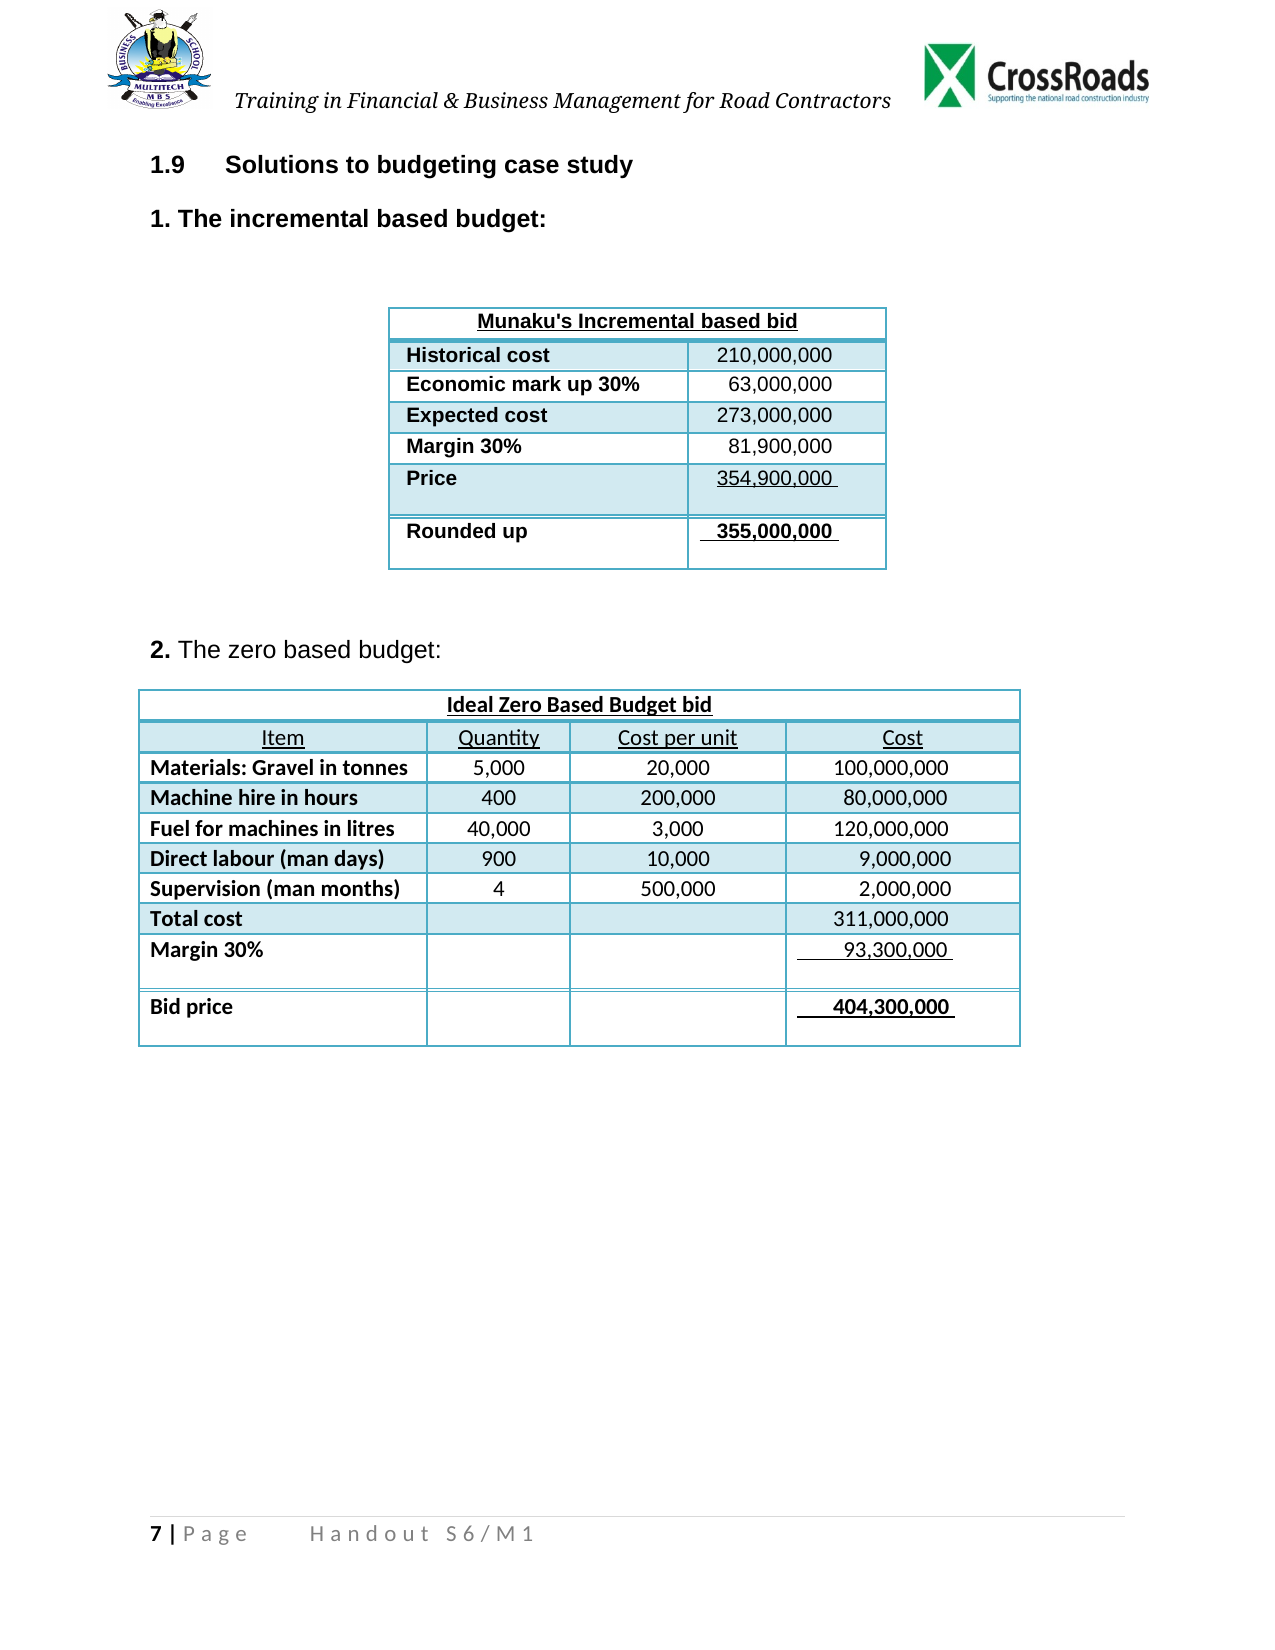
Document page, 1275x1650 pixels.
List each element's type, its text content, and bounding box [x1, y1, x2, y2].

table_cell Direct labour (man days) [140, 844, 426, 872]
table_cell 200,000 [571, 784, 785, 812]
table_cell Materials: Gravel in tonnes [140, 754, 426, 781]
text 1.9 Solutions to budgeting case study [150, 150, 1125, 179]
text 1. The incremental based budget: [150, 204, 1125, 233]
table_cell [571, 904, 785, 933]
table_cell Margin 30% [390, 434, 687, 463]
table_cell Expected cost [390, 403, 687, 432]
table_cell 9,000,000 [787, 844, 1019, 872]
text 2. The zero based budget: [150, 635, 1125, 663]
table_cell 93,300,000 [787, 935, 1019, 987]
table_header Munaku's Incremental based bid [390, 309, 885, 338]
table_cell 20,000 [571, 754, 785, 781]
table_cell 273,000,000 [689, 403, 885, 432]
table_cell Item [140, 723, 426, 751]
picture [924, 42, 1150, 109]
table_cell 4 [428, 874, 569, 902]
table_cell 400 [428, 784, 569, 812]
table_cell 311,000,000 [787, 904, 1019, 933]
table_cell 500,000 [571, 874, 785, 902]
table_cell [428, 935, 569, 987]
table_cell [428, 992, 569, 1045]
table_cell 80,000,000 [787, 784, 1019, 812]
table_cell Economic mark up 30% [390, 372, 687, 401]
table_cell Total cost [140, 904, 426, 933]
table_cell 900 [428, 844, 569, 872]
table_header Ideal Zero Based Budget bid [140, 691, 1019, 719]
table_cell Machine hire in hours [140, 784, 426, 812]
table_cell 81,900,000 [689, 434, 885, 463]
table_cell Cost per unit [571, 723, 785, 751]
table_cell Quantity [428, 723, 569, 751]
table_cell 2,000,000 [787, 874, 1019, 902]
table_cell 100,000,000 [787, 754, 1019, 781]
table_cell Margin 30% [140, 935, 426, 987]
table_cell [571, 992, 785, 1045]
table_cell Fuel for machines in litres [140, 814, 426, 842]
table_cell 10,000 [571, 844, 785, 872]
table_cell Rounded up [390, 519, 687, 567]
table_cell 404,300,000 [787, 992, 1019, 1045]
table_cell Historical cost [390, 343, 687, 369]
table_cell 354,900,000 [689, 465, 885, 514]
table_cell Price [390, 465, 687, 514]
table_cell Bid price [140, 992, 426, 1045]
table_cell 210,000,000 [689, 343, 885, 369]
table_cell Supervision (man months) [140, 874, 426, 902]
table_cell 63,000,000 [689, 372, 885, 401]
table_cell 3,000 [571, 814, 785, 842]
table_cell [571, 935, 785, 987]
table_cell Cost [787, 723, 1019, 751]
table_cell [428, 904, 569, 933]
table_cell 120,000,000 [787, 814, 1019, 842]
table_cell 355,000,000 [689, 519, 885, 567]
table_cell 5,000 [428, 754, 569, 781]
table_cell 40,000 [428, 814, 569, 842]
